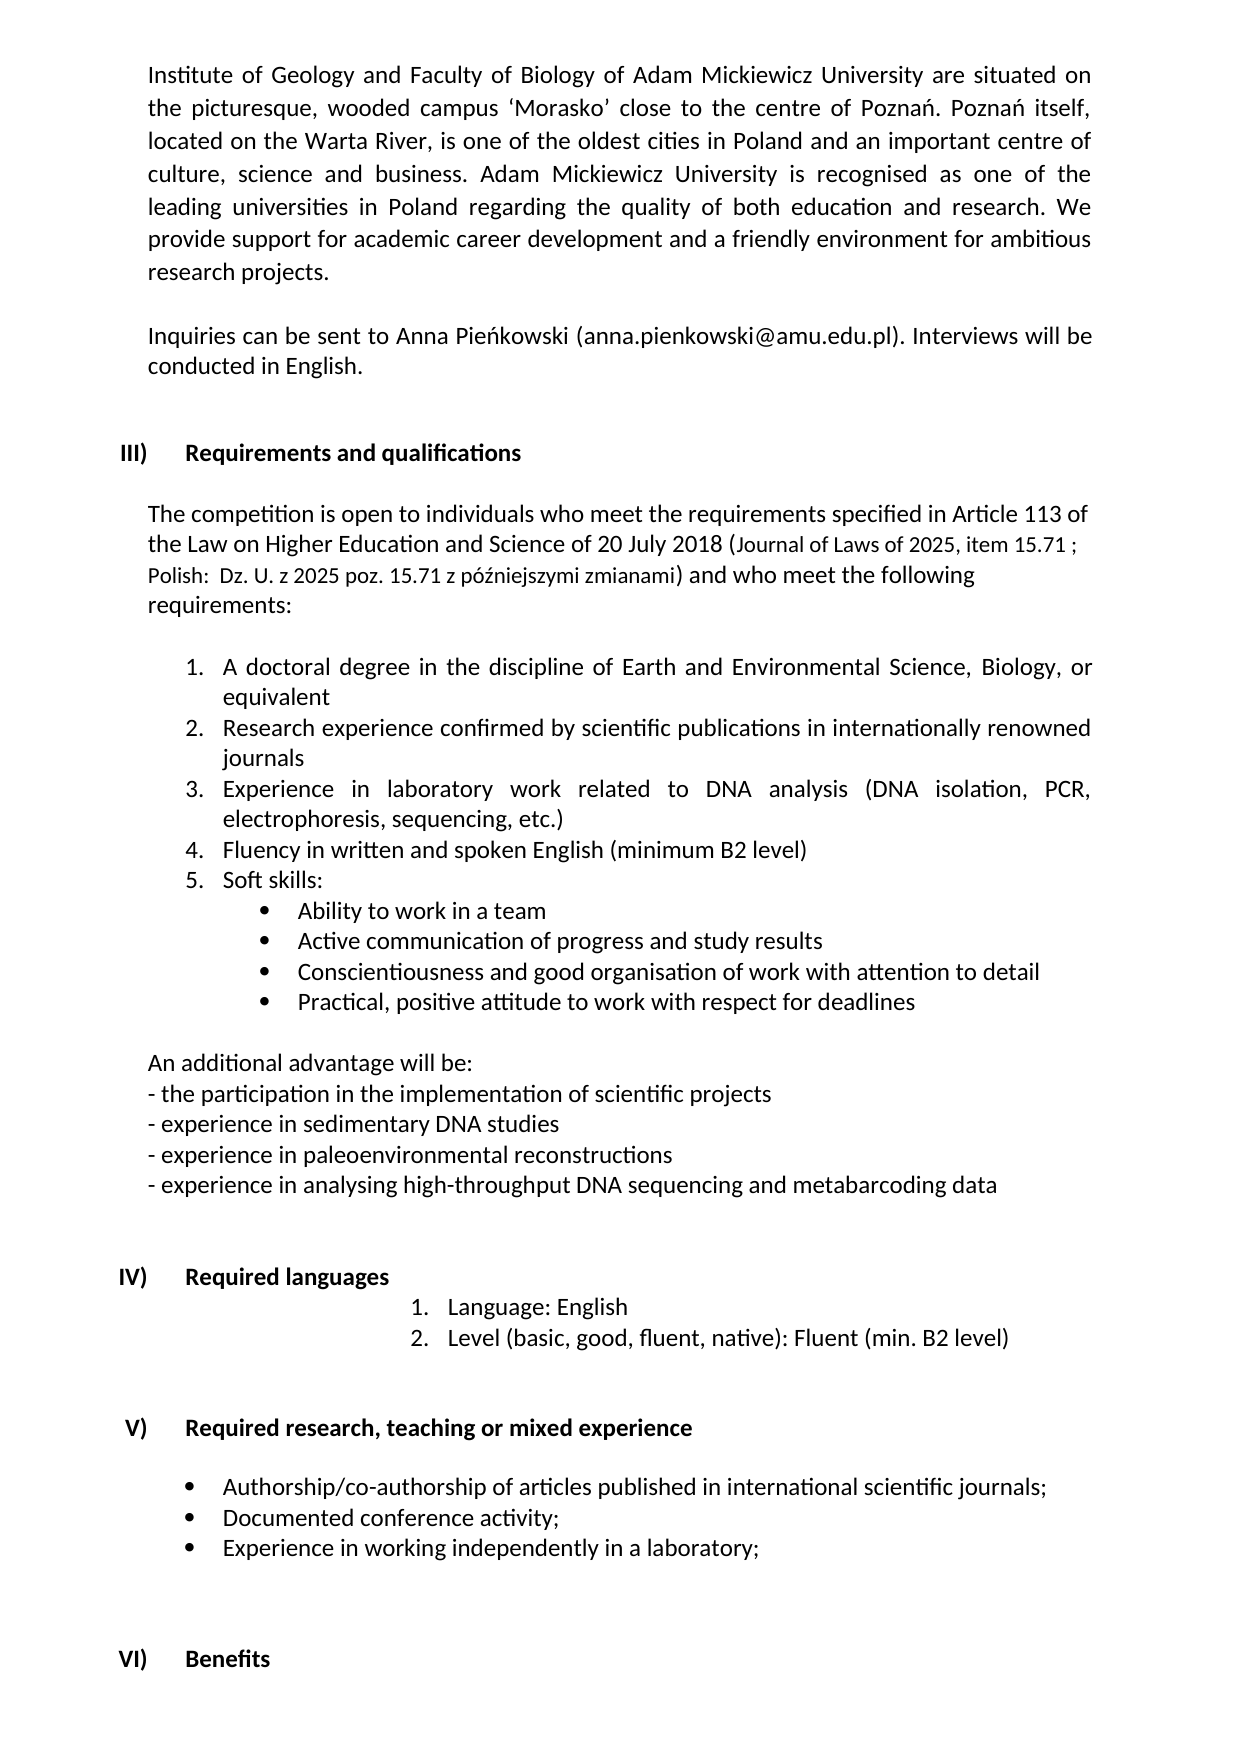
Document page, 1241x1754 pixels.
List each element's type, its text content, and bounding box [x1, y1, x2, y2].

text Inquiries can be sent to Anna Pieńkowski (anna.pienkowski@amu.edu.pl). Interviews will be conducted in English. [148, 320, 1093, 381]
text - experience in paleoenvironmental reconstructions [148, 1139, 1093, 1169]
list Active communication of progress and study results [260, 925, 1093, 956]
list Level (basic, good, fluent, native): Fluent (min. B2 level) [410, 1322, 1093, 1353]
list Soft skills: [185, 864, 1093, 895]
list Requirements and qualifications [148, 437, 1093, 467]
list Documented conference activity; [185, 1502, 1093, 1533]
text - experience in analysing high-throughput DNA sequencing and metabarcoding data [148, 1169, 1093, 1200]
list Benefits [148, 1643, 1093, 1674]
list Experience in working independently in a laboratory; [185, 1533, 1093, 1563]
list Conscientiousness and good organisation of work with attention to detail [260, 956, 1093, 986]
list Practical, positive attitude to work with respect for deadlines [260, 986, 1093, 1017]
list Experience in laboratory work related to DNA analysis (DNA isolation, PCR, electrophoresis, sequencing, etc.) [185, 773, 1093, 834]
list Ability to work in a team [260, 895, 1093, 925]
list Required languages [148, 1261, 1093, 1292]
text The competition is open to individuals who meet the requirements specified in Article 113 of the Law on Higher Education and Science of 20 July 2018 (Journal of Laws of 2025, item 15.71 ; Polish: Dz. U. z 2025 poz. 15.71 z późniejszymi zmianami) and who meet the following requirements: [148, 498, 1093, 620]
text - the participation in the implementation of scientific projects [148, 1078, 1093, 1108]
list A doctoral degree in the discipline of Earth and Environmental Science, Biology, or equivalent [185, 651, 1093, 712]
list Required research, teaching or mixed experience [148, 1412, 1093, 1442]
list Fluency in written and spoken English (minimum B2 level) [185, 834, 1093, 864]
list Language: English [410, 1292, 1093, 1322]
list Research experience confirmed by scientific publications in internationally renowned journals [185, 712, 1093, 773]
text - experience in sedimentary DNA studies [148, 1108, 1093, 1139]
text An additional advantage will be: [148, 1047, 1093, 1078]
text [148, 59, 1093, 287]
list Authorship/co-authorship of articles published in international scientific journals; [185, 1472, 1093, 1502]
